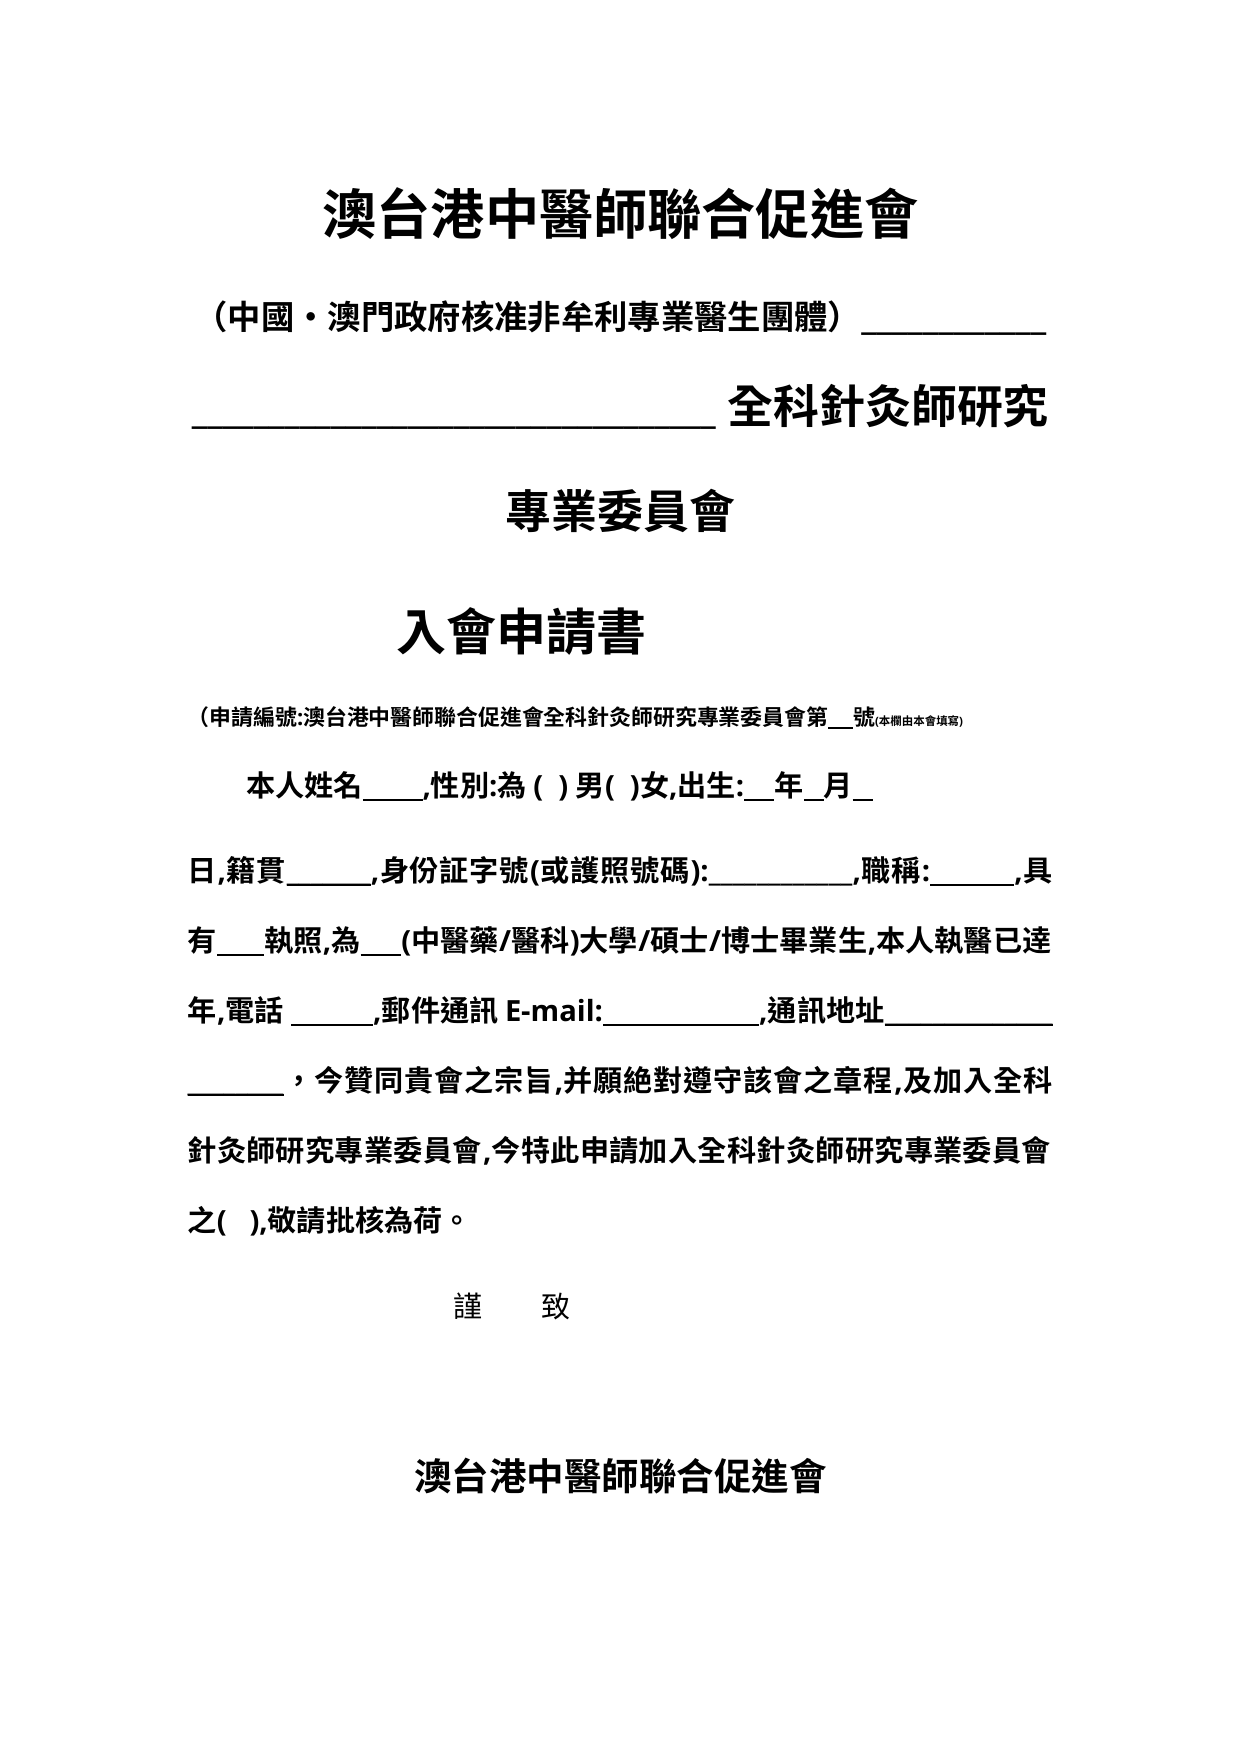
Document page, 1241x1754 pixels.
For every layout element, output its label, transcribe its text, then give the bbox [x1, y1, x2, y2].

text 本人姓名 ,性別:為 ( ) 男( )女,出生: 年 月 [187, 751, 1053, 816]
text 澳台港中醫師聯合促進會 [187, 1442, 1053, 1507]
text 入會申請書 [187, 580, 1053, 677]
text 澳台港中醫師聯合促進會 [187, 162, 1053, 259]
text （申請編號:澳台港中醫師聯合促進會全科針灸師研究專業委員會第 號(本欄由本會填寫) [187, 699, 1053, 732]
text 謹 致 [187, 1272, 1053, 1337]
text （中國•澳門政府核准非牟利專業醫生團體）______________________________________________ 全科針灸師研究專業委員會 [187, 282, 1053, 558]
text 日,籍貫_______,身份証字號(或護照號碼):____________,職稱: ,具有 執照,為 (中醫藥/醫科)大學/碩士/博士畢業生,本人執醫已逹 年,電話 ,郵件通訊E-mail: ,通訊地址______________________，今贊同貴會之宗旨,并願絶對遵守該會之章程,及加入全科針灸師研究專業委員會,今特此申請加入全科針灸師研究專業委員會之( ),敬請批核為荷。 [187, 836, 1053, 1252]
